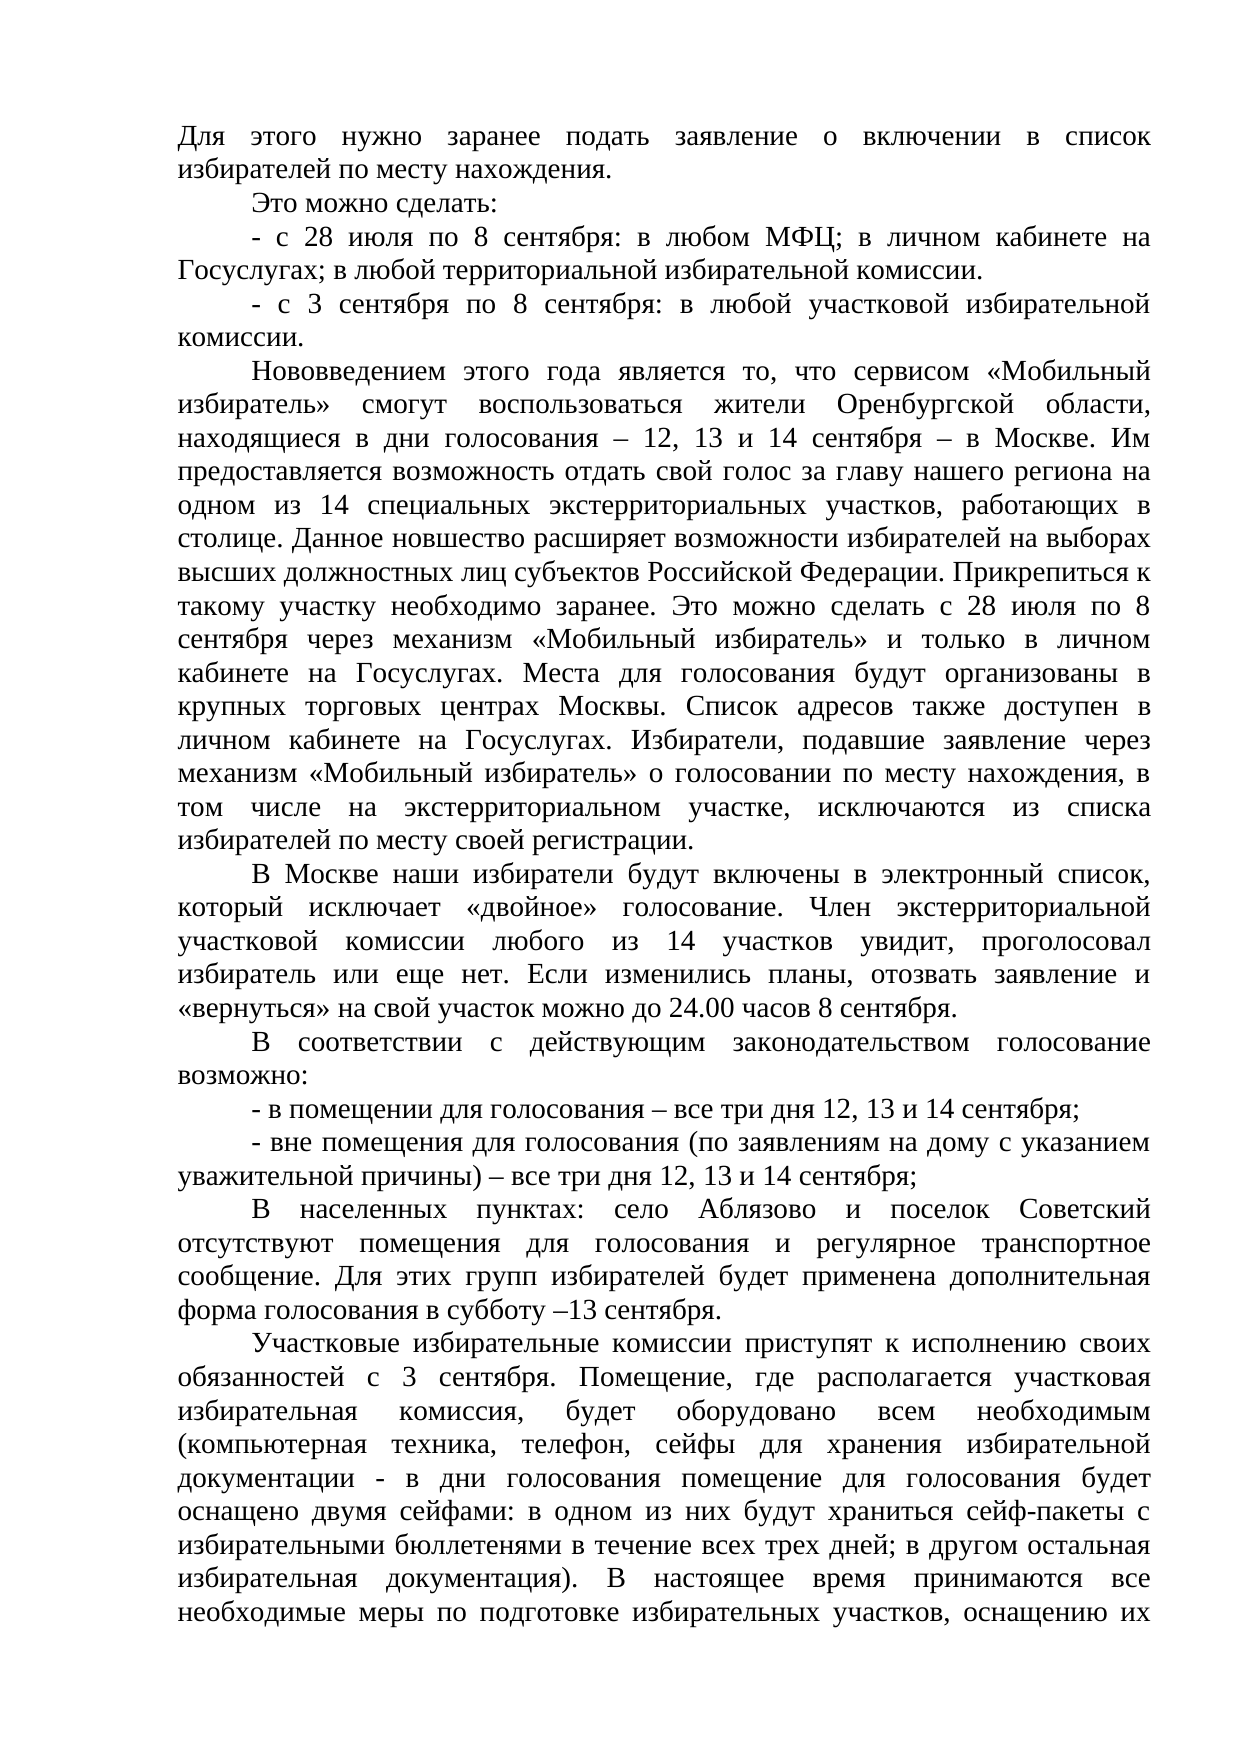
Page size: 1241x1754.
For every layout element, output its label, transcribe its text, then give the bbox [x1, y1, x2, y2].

text - вне помещения для голосования (по заявлениям на дому с указанием уважительной причины) – все три дня 12, 13 и 14 сентября; [177, 1124, 1152, 1191]
text - в помещении для голосования – все три дня 12, 13 и 14 сентября; [177, 1091, 1152, 1124]
text В населенных пунктах: село Аблязово и поселок Советский отсутствуют помещения для голосования и регулярное транспортное сообщение. Для этих групп избирателей будет применена дополнительная форма голосования в субботу –13 сентября. [177, 1191, 1152, 1326]
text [177, 118, 1152, 185]
text В Москве наши избиратели будут включены в электронный список, который исключает «двойное» голосование. Член экстерриториальной участковой комиссии любого из 14 участков увидит, проголосовал избиратель или еще нет. Если изменились планы, отозвать заявление и «вернуться» на свой участок можно до 24.00 часов 8 сентября. [177, 856, 1152, 1024]
text В соответствии с действующим законодательством голосование возможно: [177, 1024, 1152, 1091]
text - с 28 июля по 8 сентября: в любом МФЦ; в личном кабинете на Госуслугах; в любой территориальной избирательной комиссии. [177, 219, 1152, 286]
text Это можно сделать: [177, 185, 1152, 219]
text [177, 1326, 1152, 1627]
text - с 3 сентября по 8 сентября: в любой участковой избирательной комиссии. [177, 286, 1152, 353]
text Нововведением этого года является то, что сервисом «Мобильный избиратель» смогут воспользоваться жители Оренбургской области, находящиеся в дни голосования – 12, 13 и 14 сентября – в Москве. Им предоставляется возможность отдать свой голос за главу нашего региона на одном из 14 специальных экстерриториальных участков, работающих в столице. Данное новшество расширяет возможности избирателей на выборах высших должностных лиц субъектов Российской Федерации. Прикрепиться к такому участку необходимо заранее. Это можно сделать с 28 июля по 8 сентября через механизм «Мобильный избиратель» и только в личном кабинете на Госуслугах. Места для голосования будут организованы в крупных торговых центрах Москвы. Список адресов также доступен в личном кабинете на Госуслугах. Избиратели, подавшие заявление через механизм «Мобильный избиратель» о голосовании по месту нахождения, в том числе на экстерриториальном участке, исключаются из списка избирателей по месту своей регистрации. [177, 353, 1152, 856]
